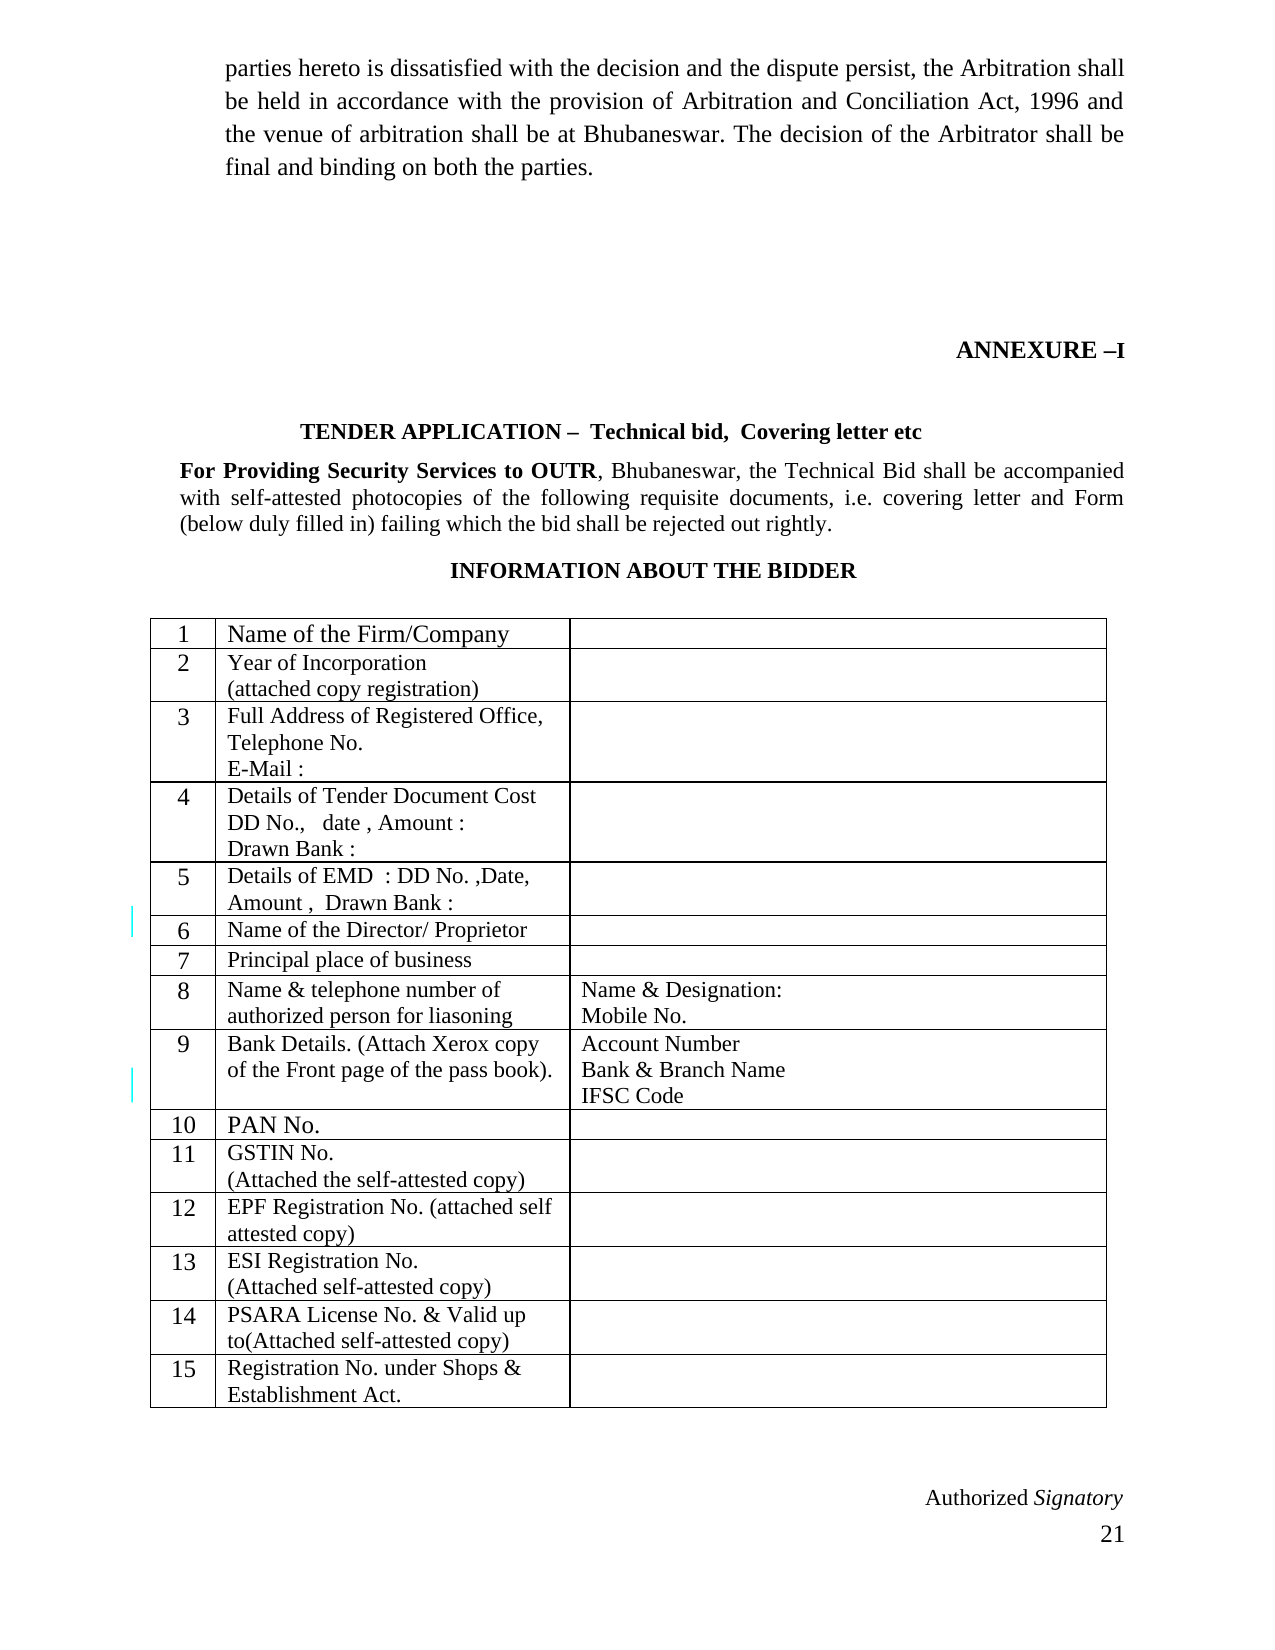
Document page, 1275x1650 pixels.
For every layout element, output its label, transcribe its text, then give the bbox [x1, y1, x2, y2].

table_cell [571, 1140, 1106, 1192]
table_cell [571, 1247, 1106, 1300]
table_cell Details of Tender Document Cost DD No., date , Amount : Drawn Bank : [216, 783, 569, 861]
table_cell ESI Registration No. (Attached self-attested copy) [216, 1247, 569, 1300]
table_cell EPF Registration No. (attached self attested copy) [216, 1193, 569, 1246]
table_cell [571, 1193, 1106, 1246]
table_header Name of the Firm/Company [216, 619, 569, 647]
table_cell PAN No. [216, 1110, 569, 1138]
table_cell [571, 916, 1106, 945]
table_cell 8 [151, 976, 215, 1028]
table_cell Registration No. under Shops & Establishment Act. [216, 1355, 569, 1407]
table_cell 5 [151, 863, 215, 915]
table_cell Name of the Director/ Proprietor [216, 916, 569, 945]
table_cell 7 [151, 946, 215, 975]
table_cell Name & Designation: Mobile No. [571, 976, 1106, 1028]
table_cell Bank Details. (Attach Xerox copy of the Front page of the pass book). [216, 1030, 569, 1109]
table_cell PSARA License No. & Valid up to(Attached self-attested copy) [216, 1301, 569, 1353]
table_cell [571, 649, 1106, 701]
table_cell 2 [151, 649, 215, 701]
table_cell [571, 1110, 1106, 1138]
table_cell Principal place of business [216, 946, 569, 975]
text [203, 53, 1125, 181]
table_cell Year of Incorporation (attached copy registration) [216, 649, 569, 701]
table_cell Details of EMD : DD No. ,Date, Amount , Drawn Bank : [216, 863, 569, 915]
table_cell [571, 1301, 1106, 1353]
table_cell 14 [151, 1301, 215, 1353]
table_cell 4 [151, 783, 215, 861]
table_cell [571, 946, 1106, 975]
table_header 1 [151, 619, 215, 647]
text INFORMATION ABOUT THE BIDDER [404, 557, 1125, 584]
table_cell GSTIN No. (Attached the self-attested copy) [216, 1140, 569, 1192]
text For Providing Security Services to OUTR, Bhubaneswar, the Technical Bid shall be accompanied with self-attested photocopies of the following requisite documents, i.e. covering letter and Form (below duly filled in) failing which the bid shall be rejected out rightly. [179, 457, 1125, 537]
table_cell 15 [151, 1355, 215, 1407]
table_cell 12 [151, 1193, 215, 1246]
table_cell [571, 783, 1106, 861]
table_cell [571, 702, 1106, 781]
table_cell 9 [151, 1030, 215, 1109]
table_cell 13 [151, 1247, 215, 1300]
table_cell [571, 863, 1106, 915]
text ANNEXURE –I [150, 335, 1125, 364]
table_cell 10 [151, 1110, 215, 1138]
table_cell Name & telephone number of authorized person for liasoning [216, 976, 569, 1028]
table_header [571, 619, 1106, 647]
text TENDER APPLICATION – Technical bid, Covering letter etc [225, 418, 1125, 444]
table_cell 3 [151, 702, 215, 781]
text Authorized Signatory [150, 1484, 1125, 1510]
table_cell Account Number Bank & Branch Name IFSC Code [571, 1030, 1106, 1109]
table_cell [571, 1355, 1106, 1407]
table_cell Full Address of Registered Office, Telephone No. E-Mail : [216, 702, 569, 781]
table_cell 11 [151, 1140, 215, 1192]
table_cell 6 [151, 916, 215, 945]
